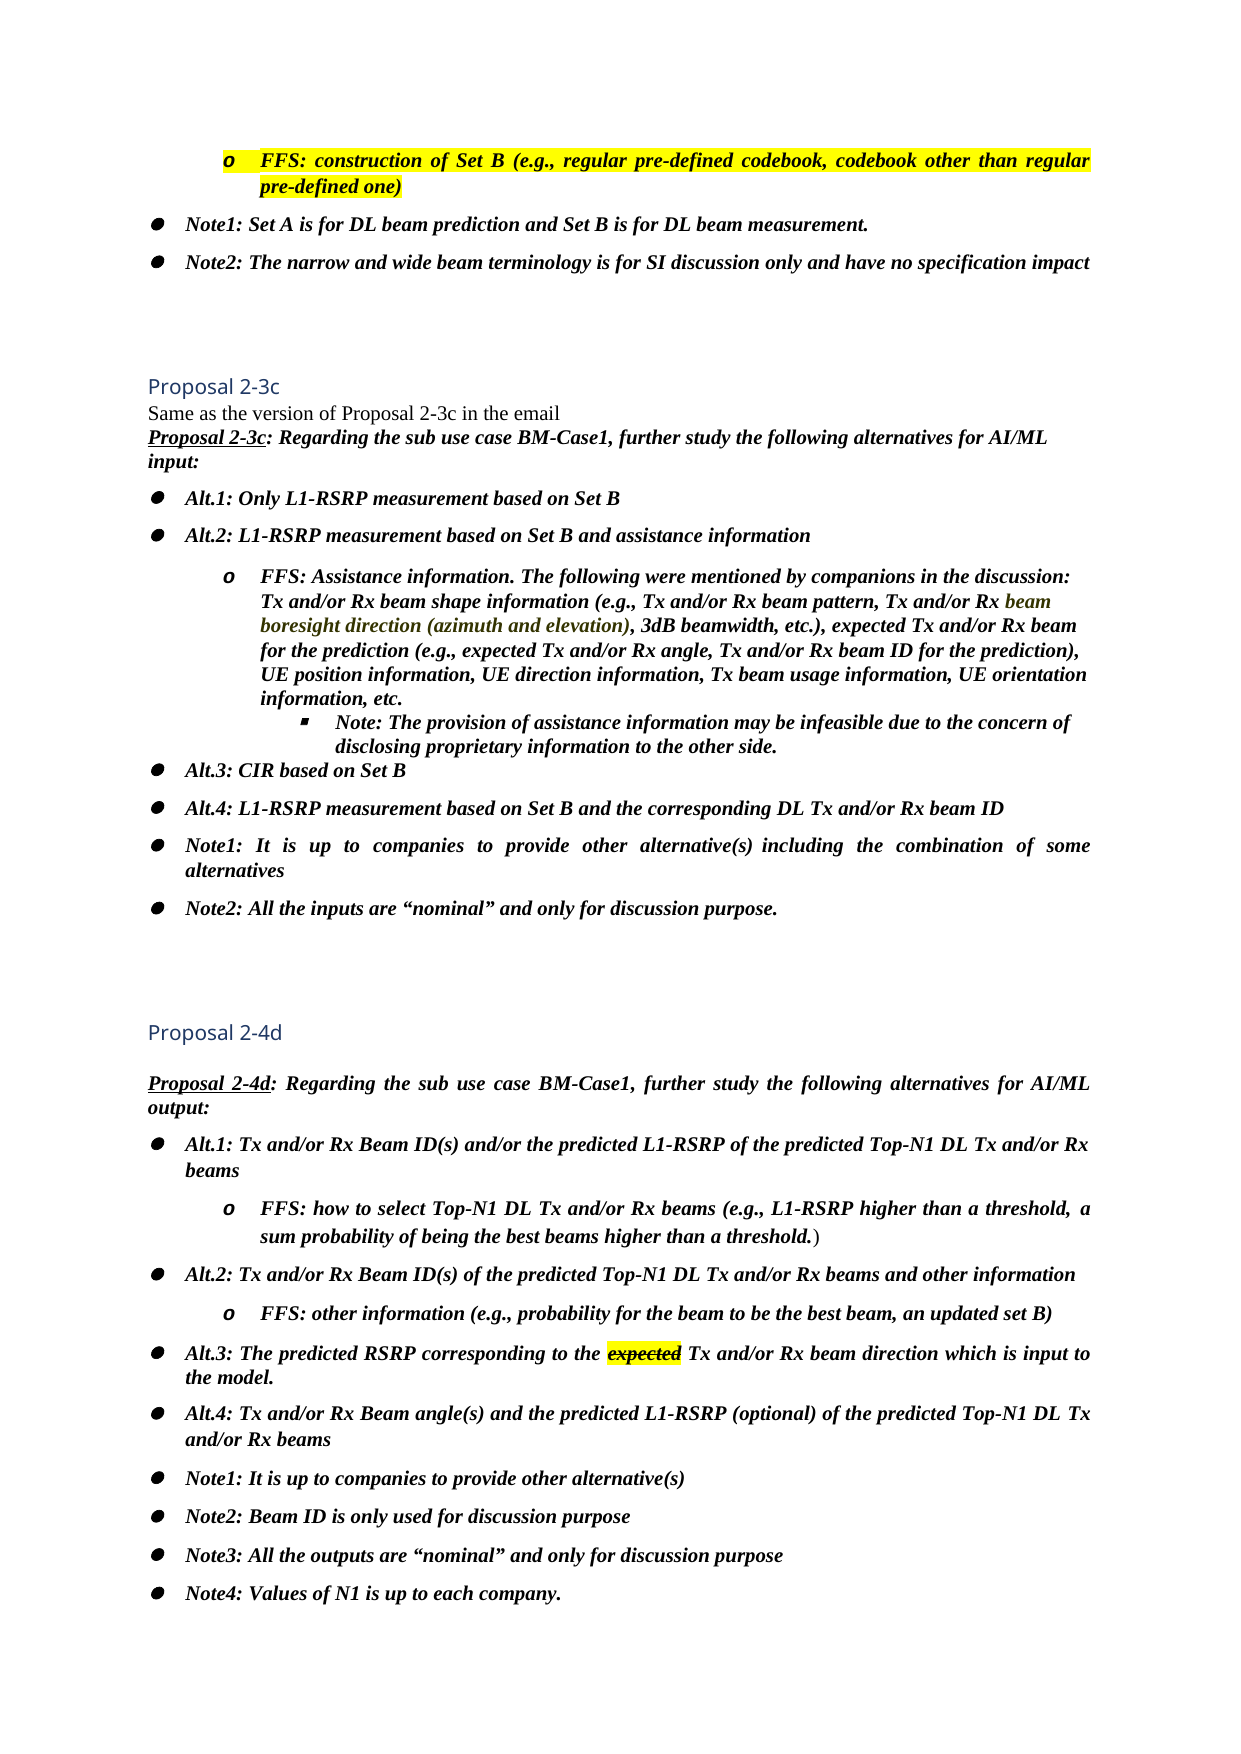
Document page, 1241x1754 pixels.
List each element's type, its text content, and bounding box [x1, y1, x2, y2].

list FFS: Assistance information. The following were mentioned by companions in the discussion: Tx and/or Rx beam shape information (e.g., Tx and/or Rx beam pattern, Tx and/or Rx beam boresight direction (azimuth and elevation), 3dB beamwidth, etc.), expected Tx and/or Rx beam for the prediction (e.g., expected Tx and/or Rx angle, Tx and/or Rx beam ID for the prediction), UE position information, UE direction information, Tx beam usage information, UE orientation information, etc. [223, 561, 1093, 710]
subtitle Proposal 2-3c [148, 372, 1093, 401]
subtitle Proposal 2-4d [148, 1018, 1093, 1047]
list Note2: Beam ID is only used for discussion purpose [148, 1504, 1093, 1528]
list Note: The provision of assistance information may be infeasible due to the concern of disclosing proprietary information to the other side. [298, 710, 1093, 758]
list Note1: It is up to companies to provide other alternative(s) [148, 1466, 1093, 1490]
list Note1: It is up to companies to provide other alternative(s) including the combination of some alternatives [148, 833, 1093, 882]
list Alt.4: L1-RSRP measurement based on Set B and the corresponding DL Tx and/or Rx beam ID [148, 796, 1093, 819]
text Proposal 2-3c: Regarding the sub use case BM-Case1, further study the following alternatives for AI/ML input: [148, 425, 1093, 473]
list Alt.2: L1-RSRP measurement based on Set B and assistance information [148, 523, 1093, 547]
list Alt.1: Tx and/or Rx Beam ID(s) and/or the predicted L1-RSRP of the predicted Top-N1 DL Tx and/or Rx beams [148, 1132, 1093, 1182]
text Proposal 2-4d: Regarding the sub use case BM-Case1, further study the following alternatives for AI/ML output: [148, 1071, 1093, 1119]
list Note2: All the inputs are “nominal” and only for discussion purpose. [148, 896, 1093, 920]
list Alt.3: The predicted RSRP corresponding to the expected Tx and/or Rx beam direction which is input to the model. [148, 1341, 1093, 1389]
list FFS: construction of Set B (e.g., regular pre-defined codebook, codebook other than regular pre-defined one) [223, 148, 1093, 198]
list Note2: The narrow and wide beam terminology is for SI discussion only and have no specification impact [148, 250, 1093, 274]
list Note4: Values of N1 is up to each company. [148, 1581, 1093, 1605]
list FFS: other information (e.g., probability for the beam to be the best beam, an updated set B) [223, 1301, 1093, 1326]
text Same as the version of Proposal 2-3c in the email [148, 401, 1093, 425]
list Alt.1: Only L1-RSRP measurement based on Set B [148, 485, 1093, 509]
list Note3: All the outputs are “nominal” and only for discussion purpose [148, 1543, 1093, 1567]
list Alt.4: Tx and/or Rx Beam angle(s) and the predicted L1-RSRP (optional) of the predicted Top-N1 DL Tx and/or Rx beams [148, 1401, 1093, 1451]
list FFS: how to select Top-N1 DL Tx and/or Rx beams (e.g., L1-RSRP higher than a threshold, a sum probability of being the best beams higher than a threshold.) [223, 1196, 1093, 1248]
list Alt.2: Tx and/or Rx Beam ID(s) of the predicted Top-N1 DL Tx and/or Rx beams and other information [148, 1262, 1093, 1286]
list Alt.3: CIR based on Set B [148, 758, 1093, 782]
list Note1: Set A is for DL beam prediction and Set B is for DL beam measurement. [148, 212, 1093, 236]
